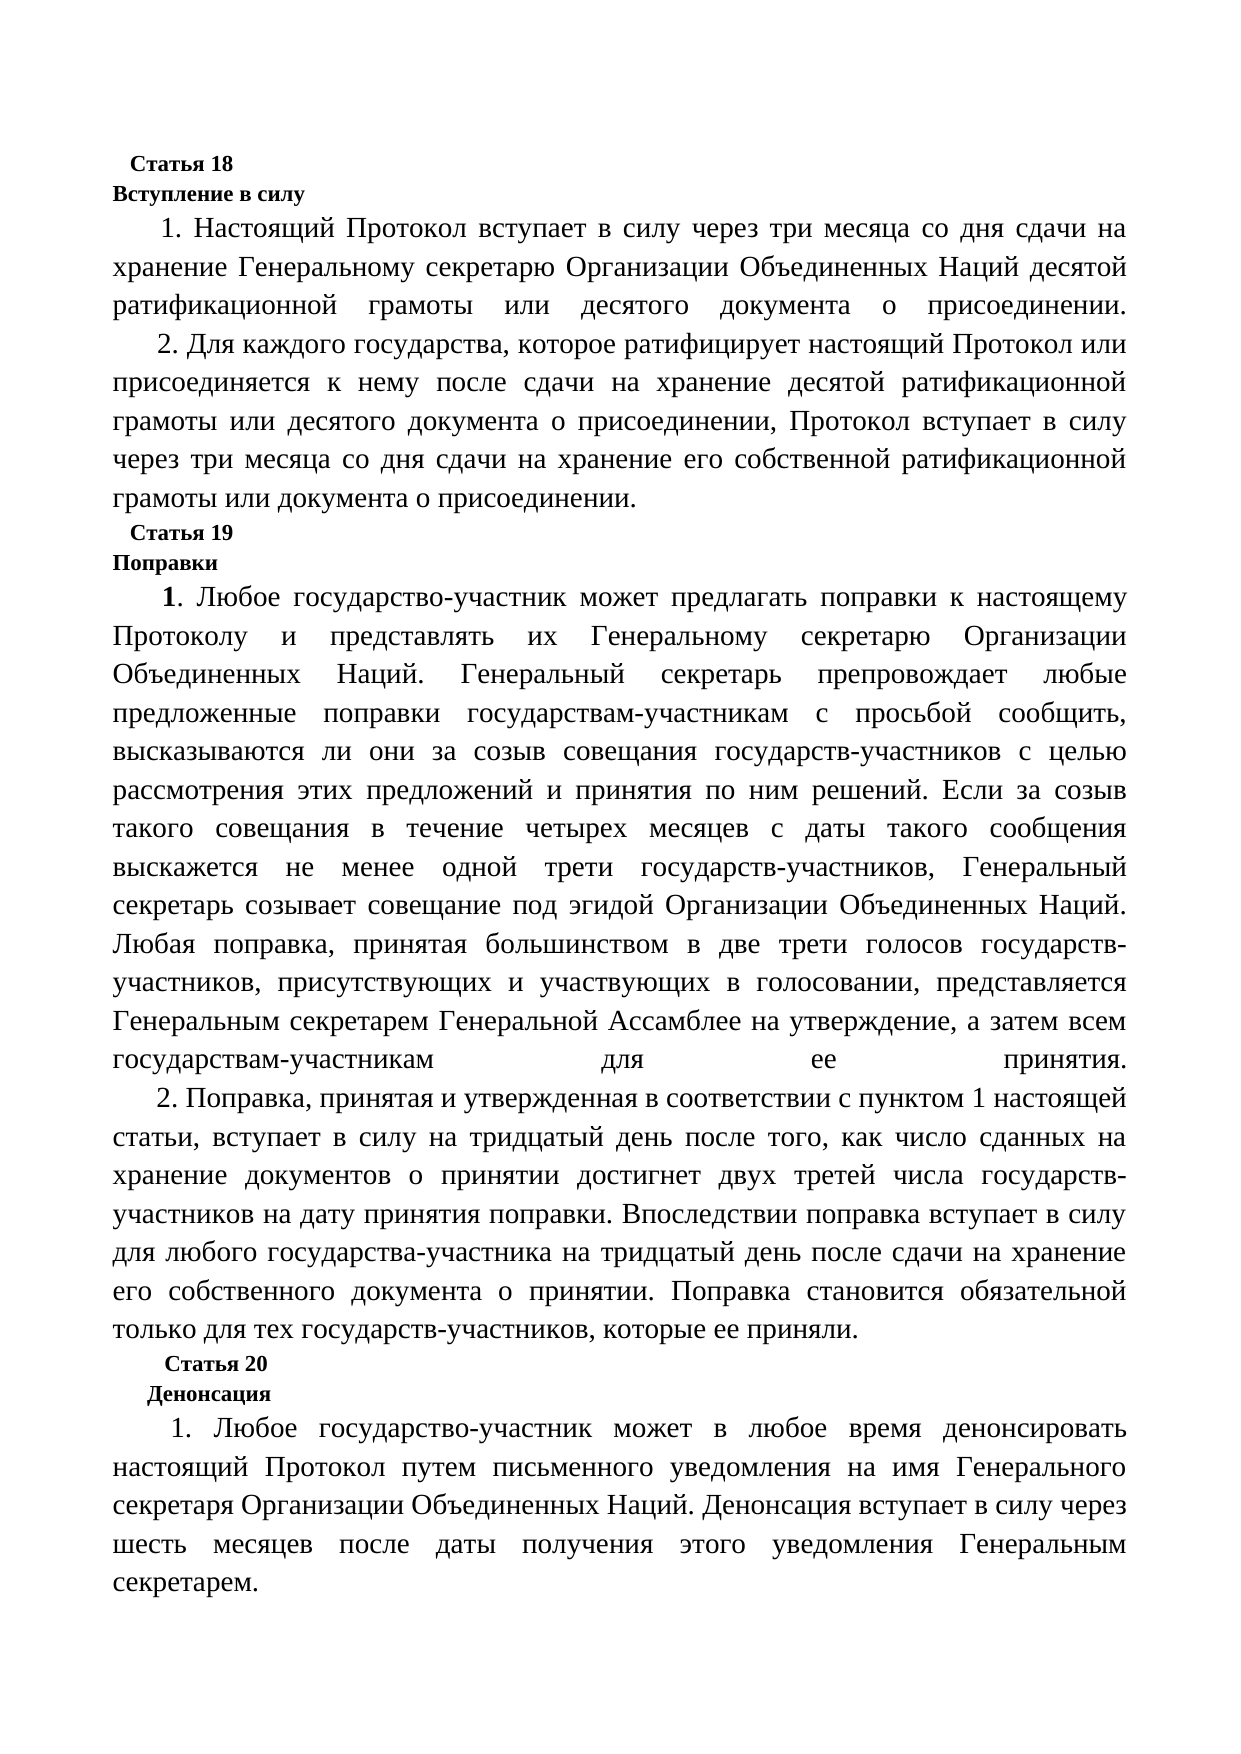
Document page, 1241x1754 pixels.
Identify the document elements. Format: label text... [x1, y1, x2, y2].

text Статья 18 Вступление в силу [112, 150, 1128, 207]
text Статья 19 Поправки [112, 519, 1128, 575]
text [112, 1410, 1128, 1598]
text Статья 20 Денонсация [112, 1350, 1128, 1407]
text 1. Настоящий Протокол вступает в силу через три месяца со дня сдачи на хранение Генеральному секретарю Организации Объединенных Наций десятой ратификационной грамоты или десятого документа о присоединении. 2. Для каждого государства, которое ратифицирует настоящий Протокол или присоединяется к нему после сдачи на хранение десятой ратификационной грамоты или десятого документа о присоединении, Протокол вступает в силу через три месяца со дня сдачи на хранение его собственной ратификационной грамоты или документа о присоединении. [112, 210, 1128, 514]
text 1. Любое государство-участник может предлагать поправки к настоящему Протоколу и представлять их Генеральному секретарю Организации Объединенных Наций. Генеральный секретарь препровождает любые предложенные поправки государствам-участникам с просьбой сообщить, высказываются ли они за созыв совещания государств-участников с целью рассмотрения этих предложений и принятия по ним решений. Если за созыв такого совещания в течение четырех месяцев с даты такого сообщения выскажется не менее одной трети государств-участников, Генеральный секретарь созывает совещание под эгидой Организации Объединенных Наций. Любая поправка, принятая большинством в две трети голосов государств-участников, присутствующих и участвующих в голосовании, представляется Генеральным секретарем Генеральной Ассамблее на утверждение, а затем всем государствам-участникам для ее принятия. 2. Поправка, принятая и утвержденная в соответствии с пунктом 1 настоящей статьи, вступает в силу на тридцатый день после того, как число сданных на хранение документов о принятии достигнет двух третей числа государств-участников на дату принятия поправки. Впоследствии поправка вступает в силу для любого государства-участника на тридцатый день после сдачи на хранение его собственного документа о принятии. Поправка становится обязательной только для тех государств-участников, которые ее приняли. [112, 579, 1128, 1345]
